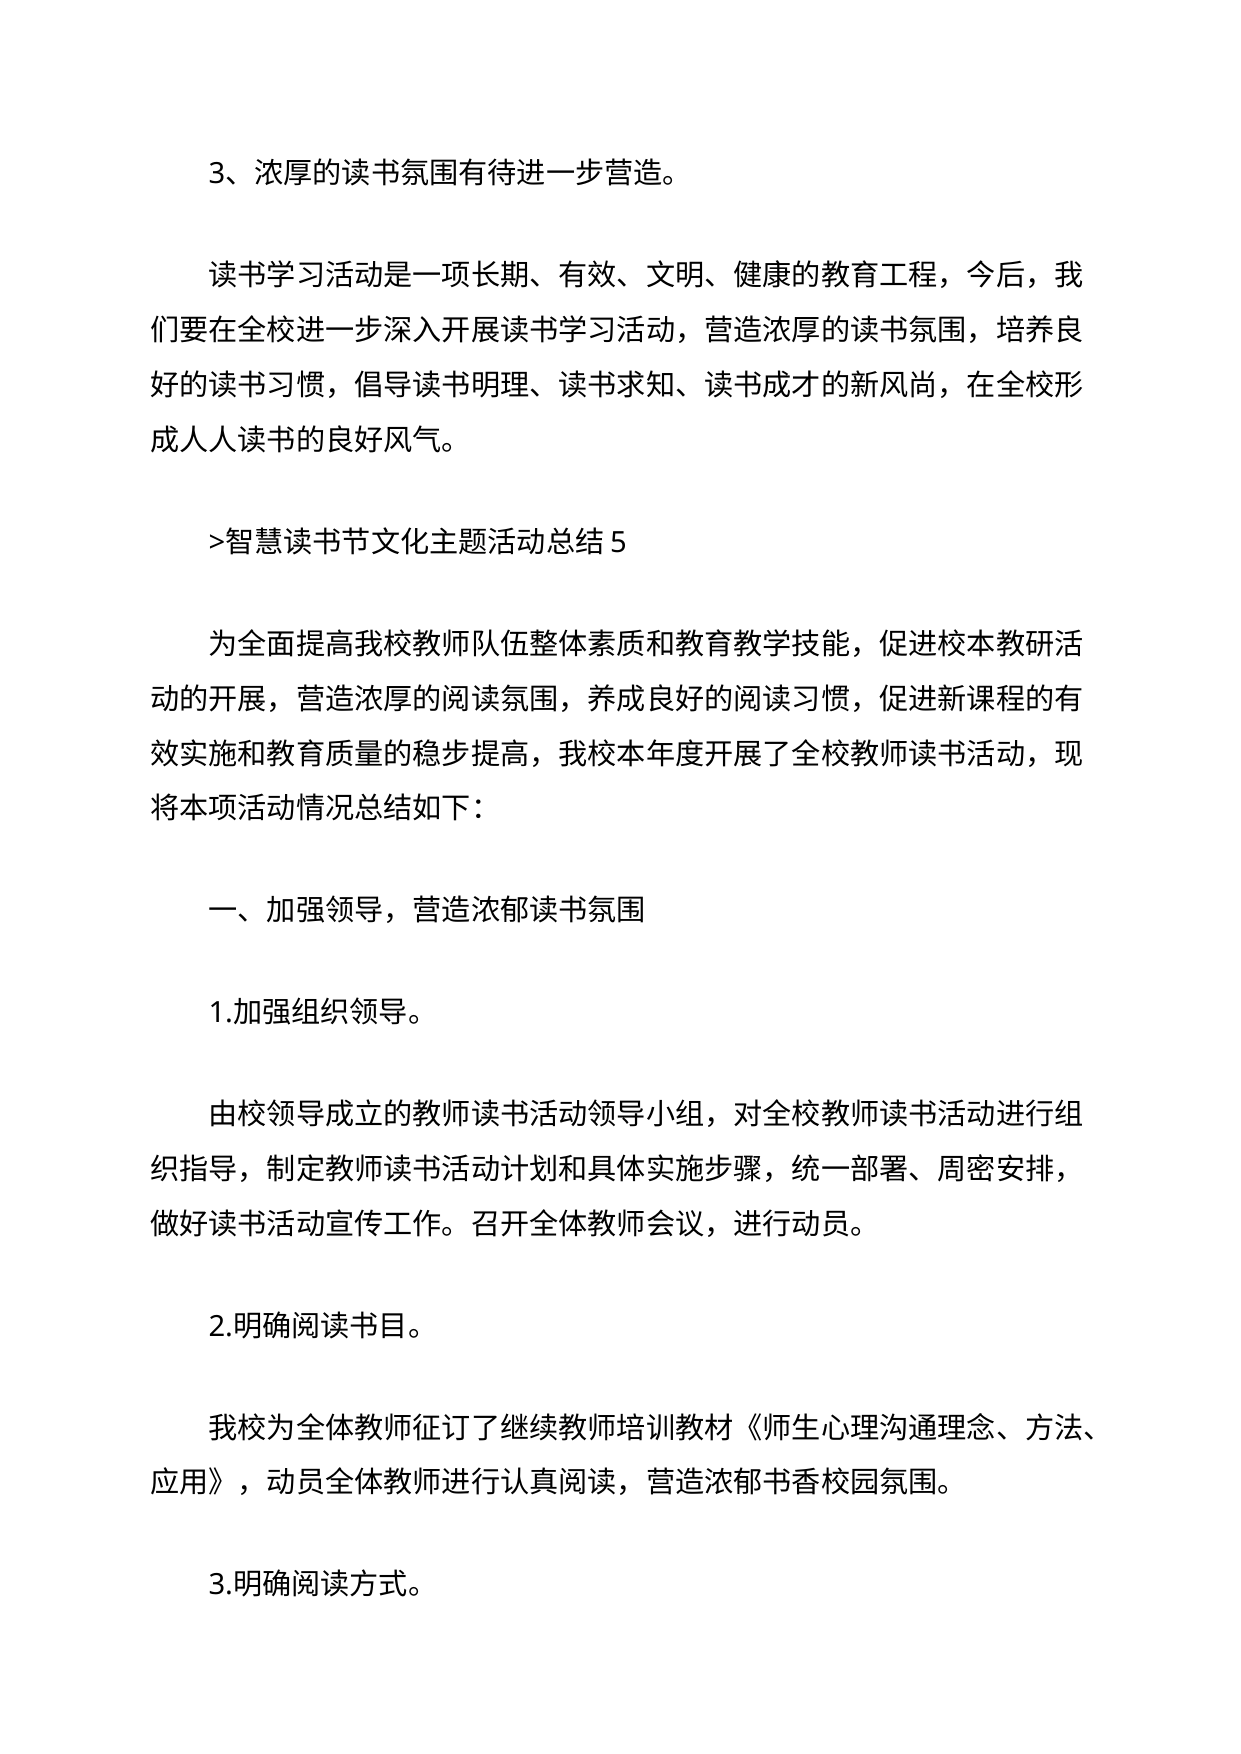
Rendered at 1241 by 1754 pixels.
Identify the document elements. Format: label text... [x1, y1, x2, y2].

text 一、加强领导，营造浓郁读书氛围 [150, 887, 1090, 929]
text >智慧读书节文化主题活动总结5 [150, 518, 1090, 561]
text 读书学习活动是一项长期、有效、文明、健康的教育工程，今后，我们要在全校进一步深入开展读书学习活动，营造浓厚的读书氛围，培养良好的读书习惯，倡导读书明理、读书求知、读书成才的新风尚，在全校形成人人读书的良好风气。 [150, 252, 1090, 459]
text 我校为全体教师征订了继续教师培训教材《师生心理沟通理念、方法、应用》，动员全体教师进行认真阅读，营造浓郁书香校园氛围。 [150, 1404, 1090, 1501]
text 3、浓厚的读书氛围有待进一步营造。 [150, 150, 1090, 192]
text 为全面提高我校教师队伍整体素质和教育教学技能，促进校本教研活动的开展，营造浓厚的阅读氛围，养成良好的阅读习惯，促进新课程的有效实施和教育质量的稳步提高，我校本年度开展了全校教师读书活动，现将本项活动情况总结如下： [150, 620, 1090, 827]
text 3.明确阅读方式。 [150, 1561, 1090, 1603]
text 2.明确阅读书目。 [150, 1302, 1090, 1344]
text 由校领导成立的教师读书活动领导小组，对全校教师读书活动进行组织指导，制定教师读书活动计划和具体实施步骤，统一部署、周密安排，做好读书活动宣传工作。召开全体教师会议，进行动员。 [150, 1091, 1090, 1243]
text 1.加强组织领导。 [150, 989, 1090, 1031]
